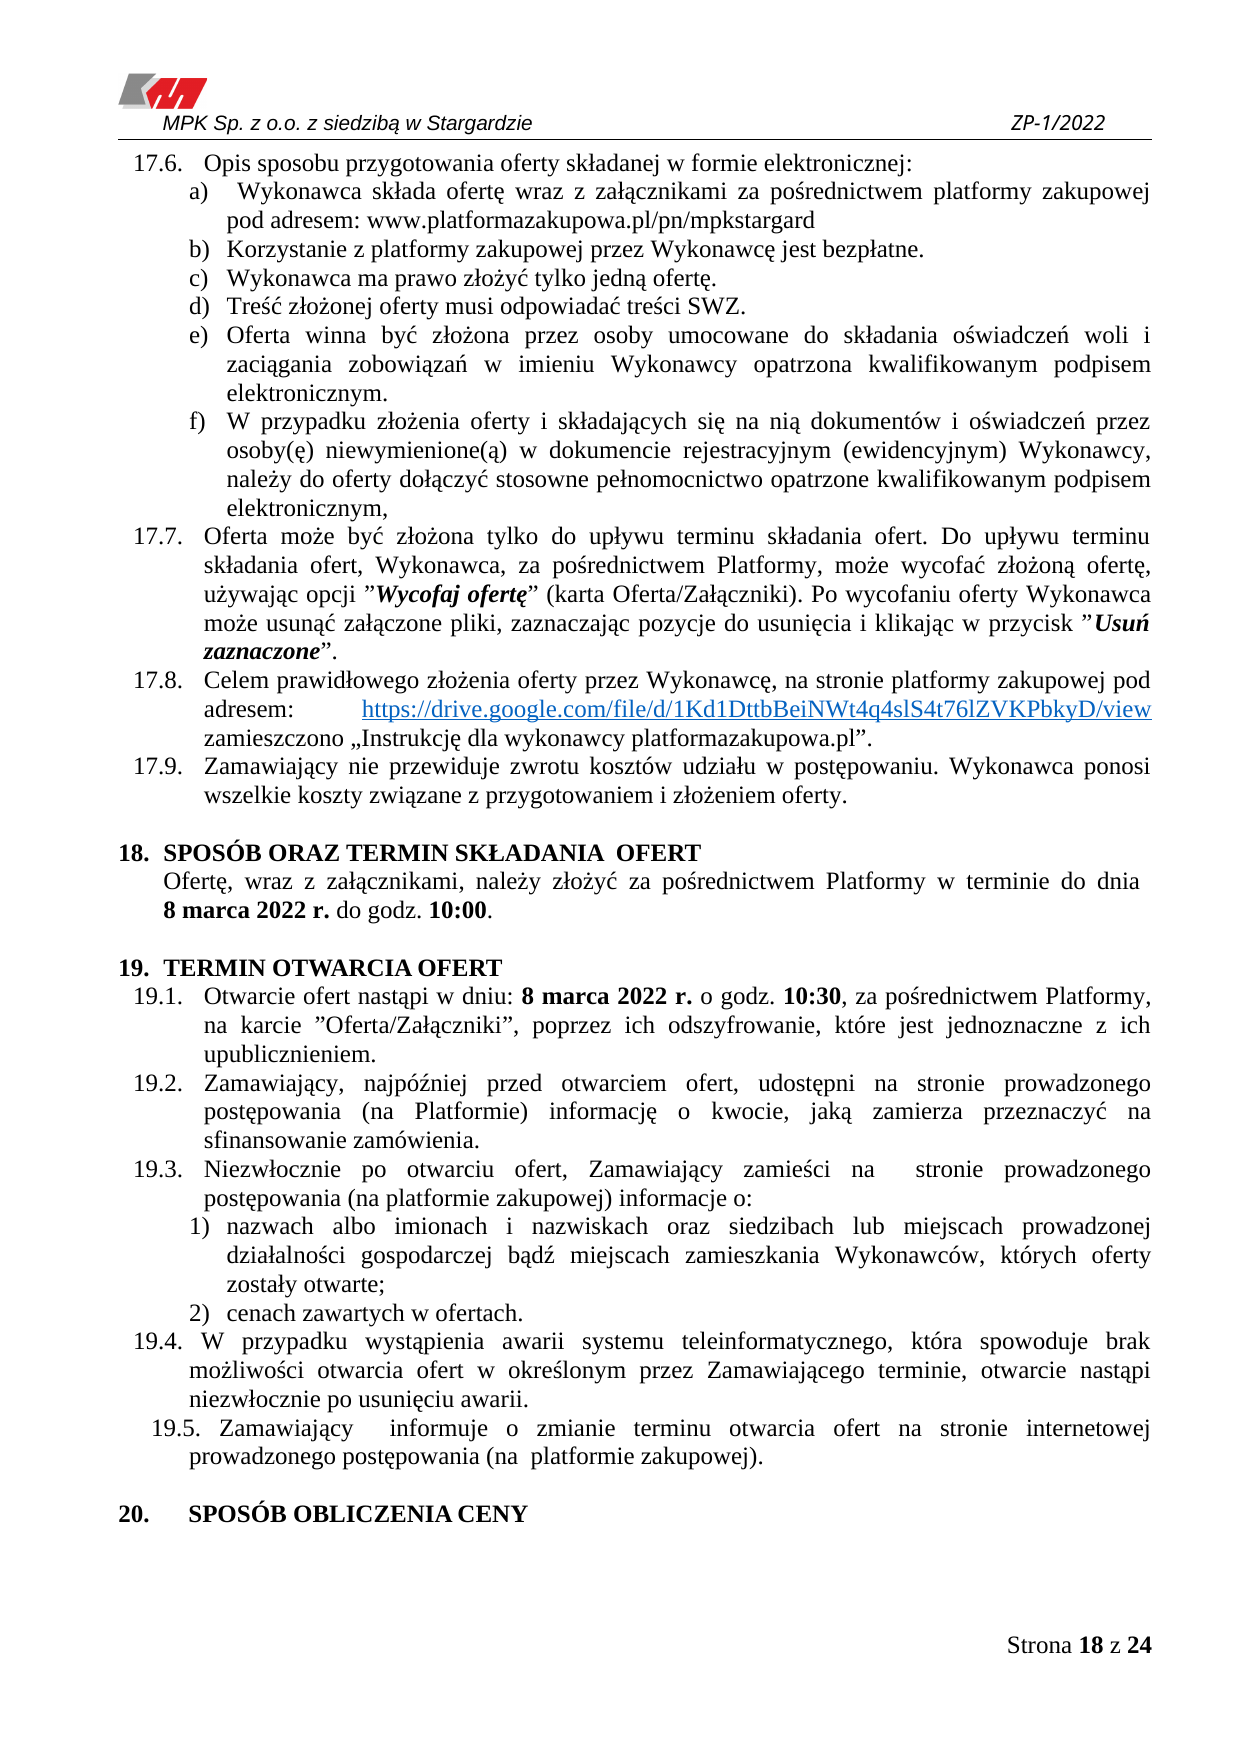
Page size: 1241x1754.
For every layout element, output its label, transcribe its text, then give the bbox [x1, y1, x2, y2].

subtitle Opis sposobu przygotowania oferty składanej w formie elektronicznej: [133, 148, 1152, 176]
picture [118, 73, 208, 109]
subtitle Korzystanie z platformy zakupowej przez Wykonawcę jest bezpłatne. [189, 234, 1152, 263]
subtitle 19.4. W przypadku wystąpienia awarii systemu teleinformatycznego, która spowoduje brak możliwości otwarcia ofert w określonym przez Zamawiającego terminie, otwarcie nastąpi niezwłocznie po usunięciu awarii. [133, 1326, 1152, 1413]
subtitle Zamawiający, najpóźniej przed otwarciem ofert, udostępni na stronie prowadzonego postępowania (na Platformie) informację o kwocie, jaką zamierza przeznaczyć na sfinansowanie zamówienia. [133, 1068, 1152, 1154]
subtitle cenach zawartych w ofertach. [189, 1298, 1152, 1326]
subtitle Niezwłocznie po otwarciu ofert, Zamawiający zamieści na stronie prowadzonego postępowania (na platformie zakupowej) informacje o: [133, 1154, 1152, 1211]
subtitle Otwarcie ofert nastąpi w dniu: 8 marca 2022 r. o godz. 10:30, za pośrednictwem Platformy, na karcie ”Oferta/Załączniki”, poprzez ich odszyfrowanie, które jest jednoznaczne z ich upublicznieniem. [133, 981, 1152, 1068]
subtitle 19.5. Zamawiający informuje o zmianie terminu otwarcia ofert na stronie internetowej prowadzonego postępowania (na platformie zakupowej). [133, 1413, 1152, 1470]
subtitle Ofertę, wraz z załącznikami, należy złożyć za pośrednictwem Platformy w terminie do dnia 8 marca 2022 r. do godz. 10:00. [163, 866, 1152, 924]
subtitle sposób obliczenia ceny [118, 1499, 1152, 1528]
subtitle Wykonawca ma prawo złożyć tylko jedną ofertę. [189, 263, 1152, 291]
subtitle Celem prawidłowego złożenia oferty przez Wykonawcę, na stronie platformy zakupowej pod adresem: https://drive.google.com/file/d/1Kd1DttbBeiNWt4q4slS4t76lZVKPbkyD/view zamieszczono „Instrukcję dla wykonawcy platformazakupowa.pl”. [133, 665, 1152, 751]
subtitle W przypadku złożenia oferty i składających się na nią dokumentów i oświadczeń przez osoby(ę) niewymienione(ą) w dokumencie rejestracyjnym (ewidencyjnym) Wykonawcy, należy do oferty dołączyć stosowne pełnomocnictwo opatrzone kwalifikowanym podpisem elektronicznym, [189, 406, 1152, 521]
subtitle Zamawiający nie przewiduje zwrotu kosztów udziału w postępowaniu. Wykonawca ponosi wszelkie koszty związane z przygotowaniem i złożeniem oferty. [133, 751, 1152, 809]
subtitle sposób oraz termin składania ofert [118, 838, 1152, 866]
subtitle nazwach albo imionach i nazwiskach oraz siedzibach lub miejscach prowadzonej działalności gospodarczej bądź miejscach zamieszkania Wykonawców, których oferty zostały otwarte; [189, 1211, 1152, 1298]
subtitle Treść złożonej oferty musi odpowiadać treści SWZ. [189, 291, 1152, 320]
subtitle termin otwarcia ofert [118, 953, 1152, 981]
subtitle Oferta winna być złożona przez osoby umocowane do składania oświadczeń woli i zaciągania zobowiązań w imieniu Wykonawcy opatrzona kwalifikowanym podpisem elektronicznym. [189, 320, 1152, 406]
subtitle Wykonawca składa ofertę wraz z załącznikami za pośrednictwem platformy zakupowej pod adresem: www.platformazakupowa.pl/pn/mpkstargard [189, 176, 1152, 234]
subtitle Oferta może być złożona tylko do upływu terminu składania ofert. Do upływu terminu składania ofert, Wykonawca, za pośrednictwem Platformy, może wycofać złożoną ofertę, używając opcji ”Wycofaj ofertę” (karta Oferta/Załączniki). Po wycofaniu oferty Wykonawca może usunąć załączone pliki, zaznaczając pozycje do usunięcia i klikając w przycisk ”Usuń zaznaczone”. [133, 521, 1152, 665]
